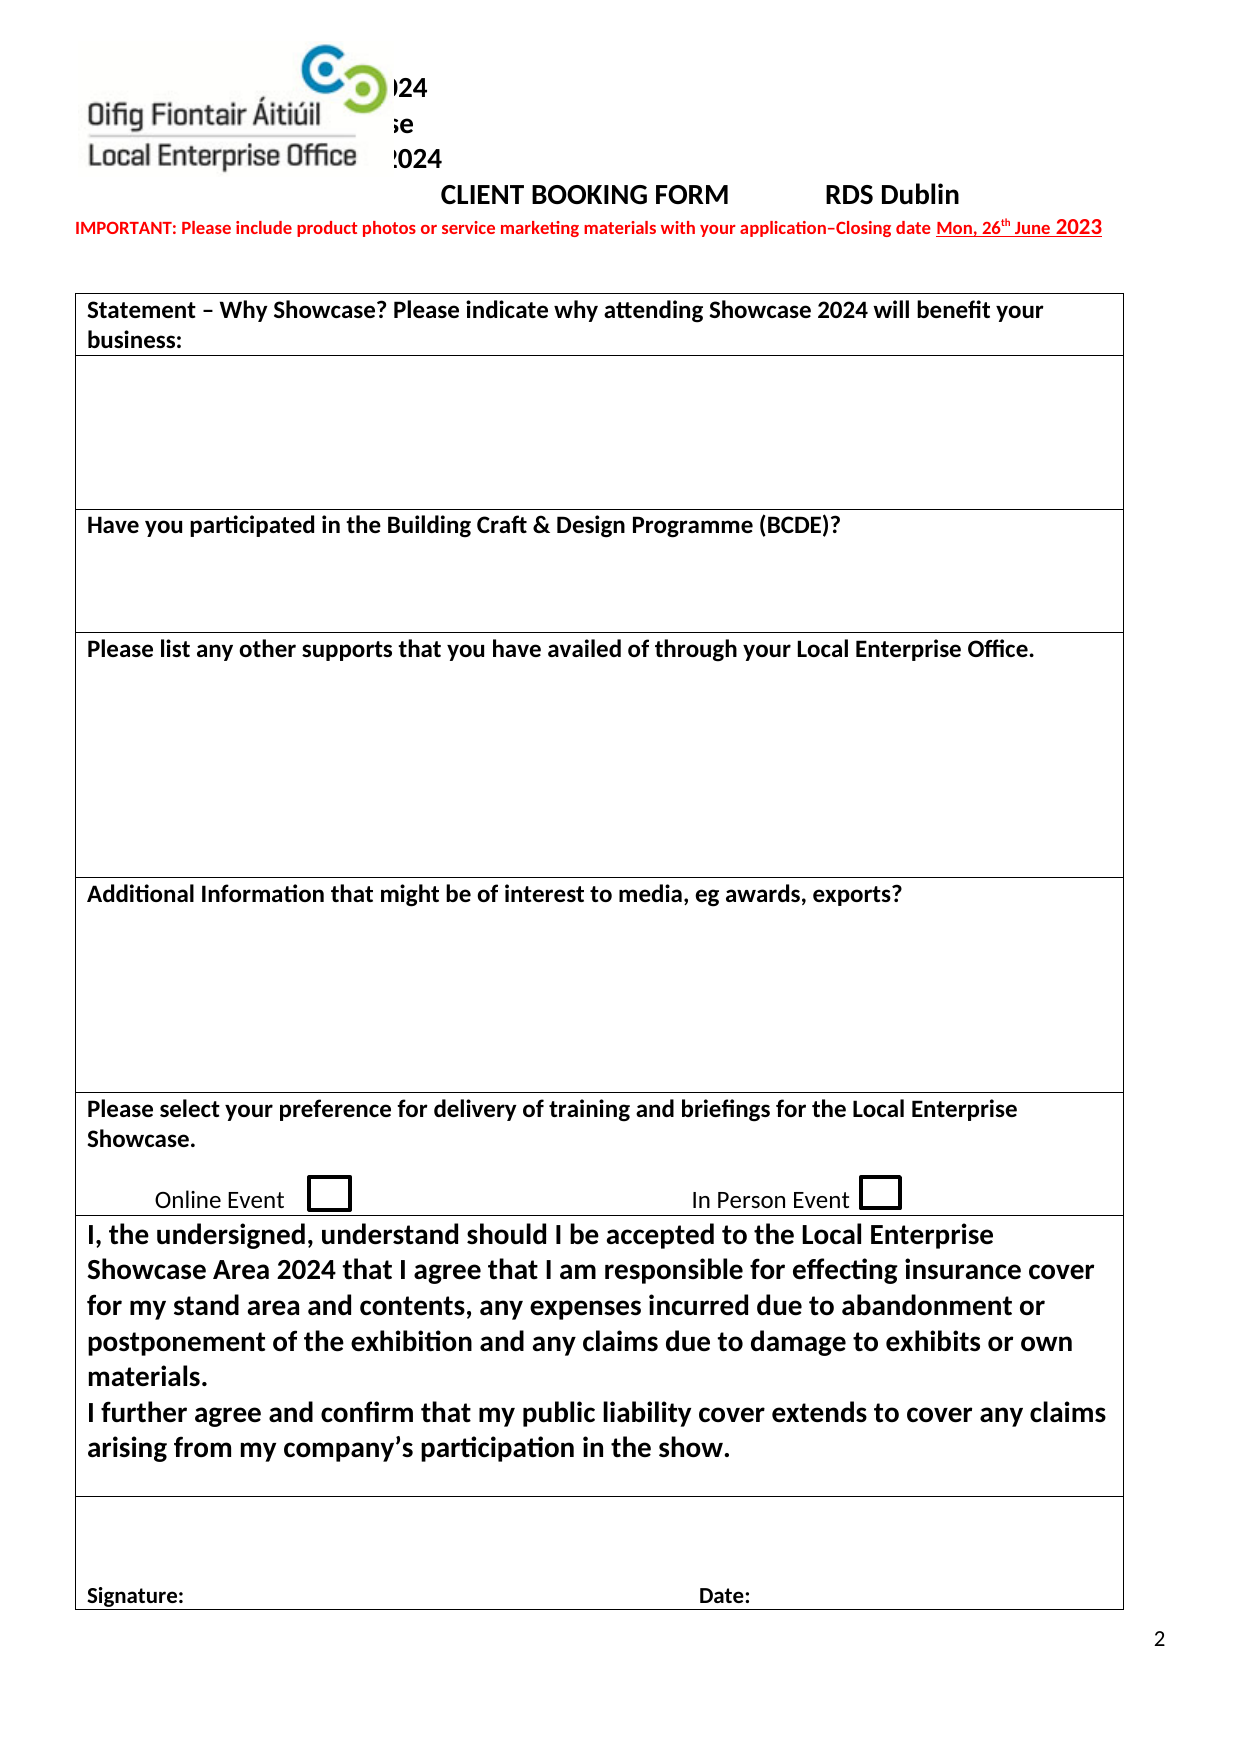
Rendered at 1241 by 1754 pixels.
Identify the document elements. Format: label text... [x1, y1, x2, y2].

table_cell Have you participated in the Building Craft & Design Programme (BCDE)? [76, 510, 1123, 632]
table_cell Additional Information that might be of interest to media, eg awards, exports? [76, 878, 1123, 1092]
table_cell Statement – Why Showcase? Please indicate why attending Showcase 2024 will benefit your business: [76, 294, 1123, 355]
table_cell Signature: Date: [76, 1497, 1123, 1609]
picture [78, 41, 394, 176]
table_cell [76, 356, 1123, 509]
table_cell I, the undersigned, understand should I be accepted to the Local Enterprise Showcase Area 2024 that I agree that I am responsible for effecting insurance cover for my stand area and contents, any expenses incurred due to abandonment or postponement of the exhibition and any claims due to damage to exhibits or own materials. I further agree and confirm that my public liability cover extends to cover any claims arising from my company’s participation in the show. [76, 1216, 1123, 1496]
table_cell Please list any other supports that you have availed of through your Local Enterprise Office. [76, 633, 1123, 877]
table_cell Please select your preference for delivery of training and briefings for the Local Enterprise Showcase. Online Event In Person Event [76, 1093, 1123, 1215]
